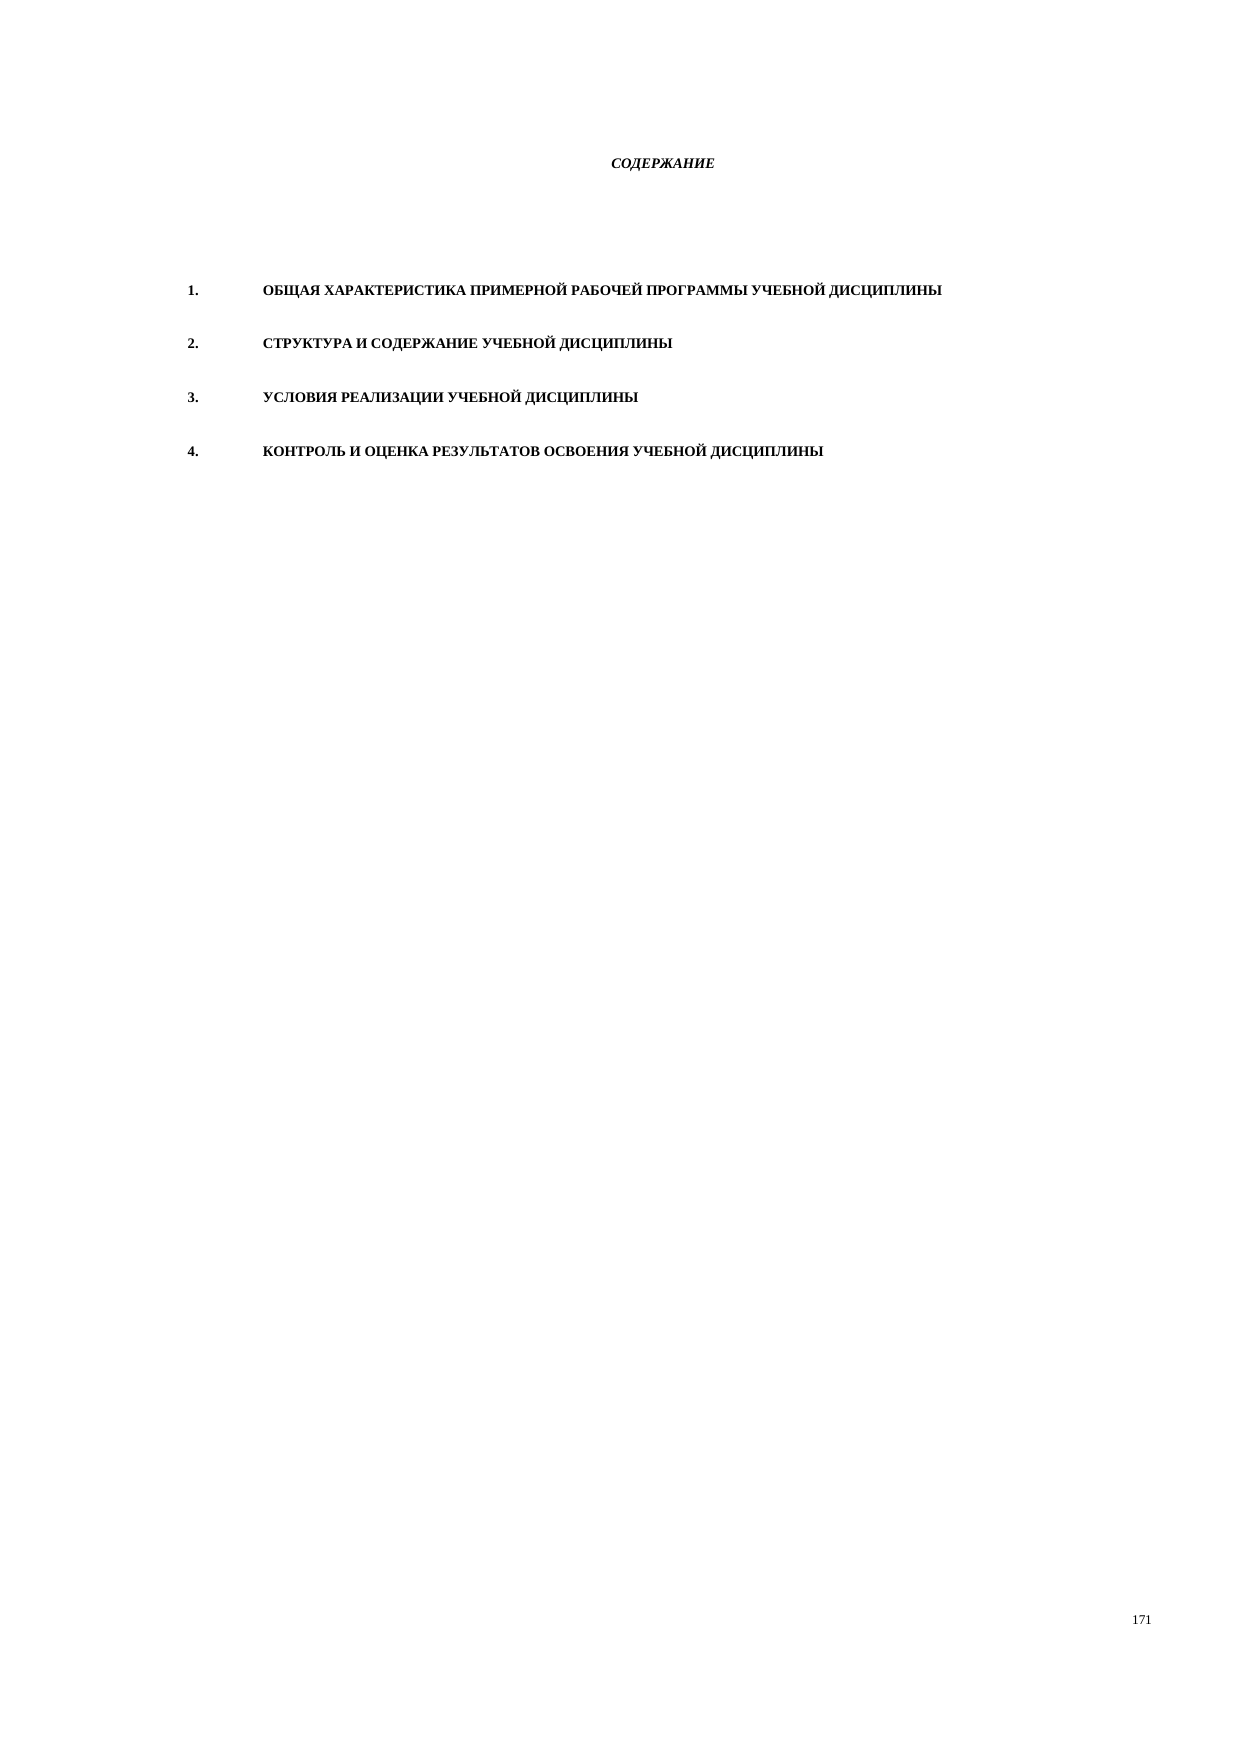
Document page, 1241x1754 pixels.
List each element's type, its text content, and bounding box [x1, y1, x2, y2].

text СОДЕРЖАНИЕ [177, 143, 1152, 172]
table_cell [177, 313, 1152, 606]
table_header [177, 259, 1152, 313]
